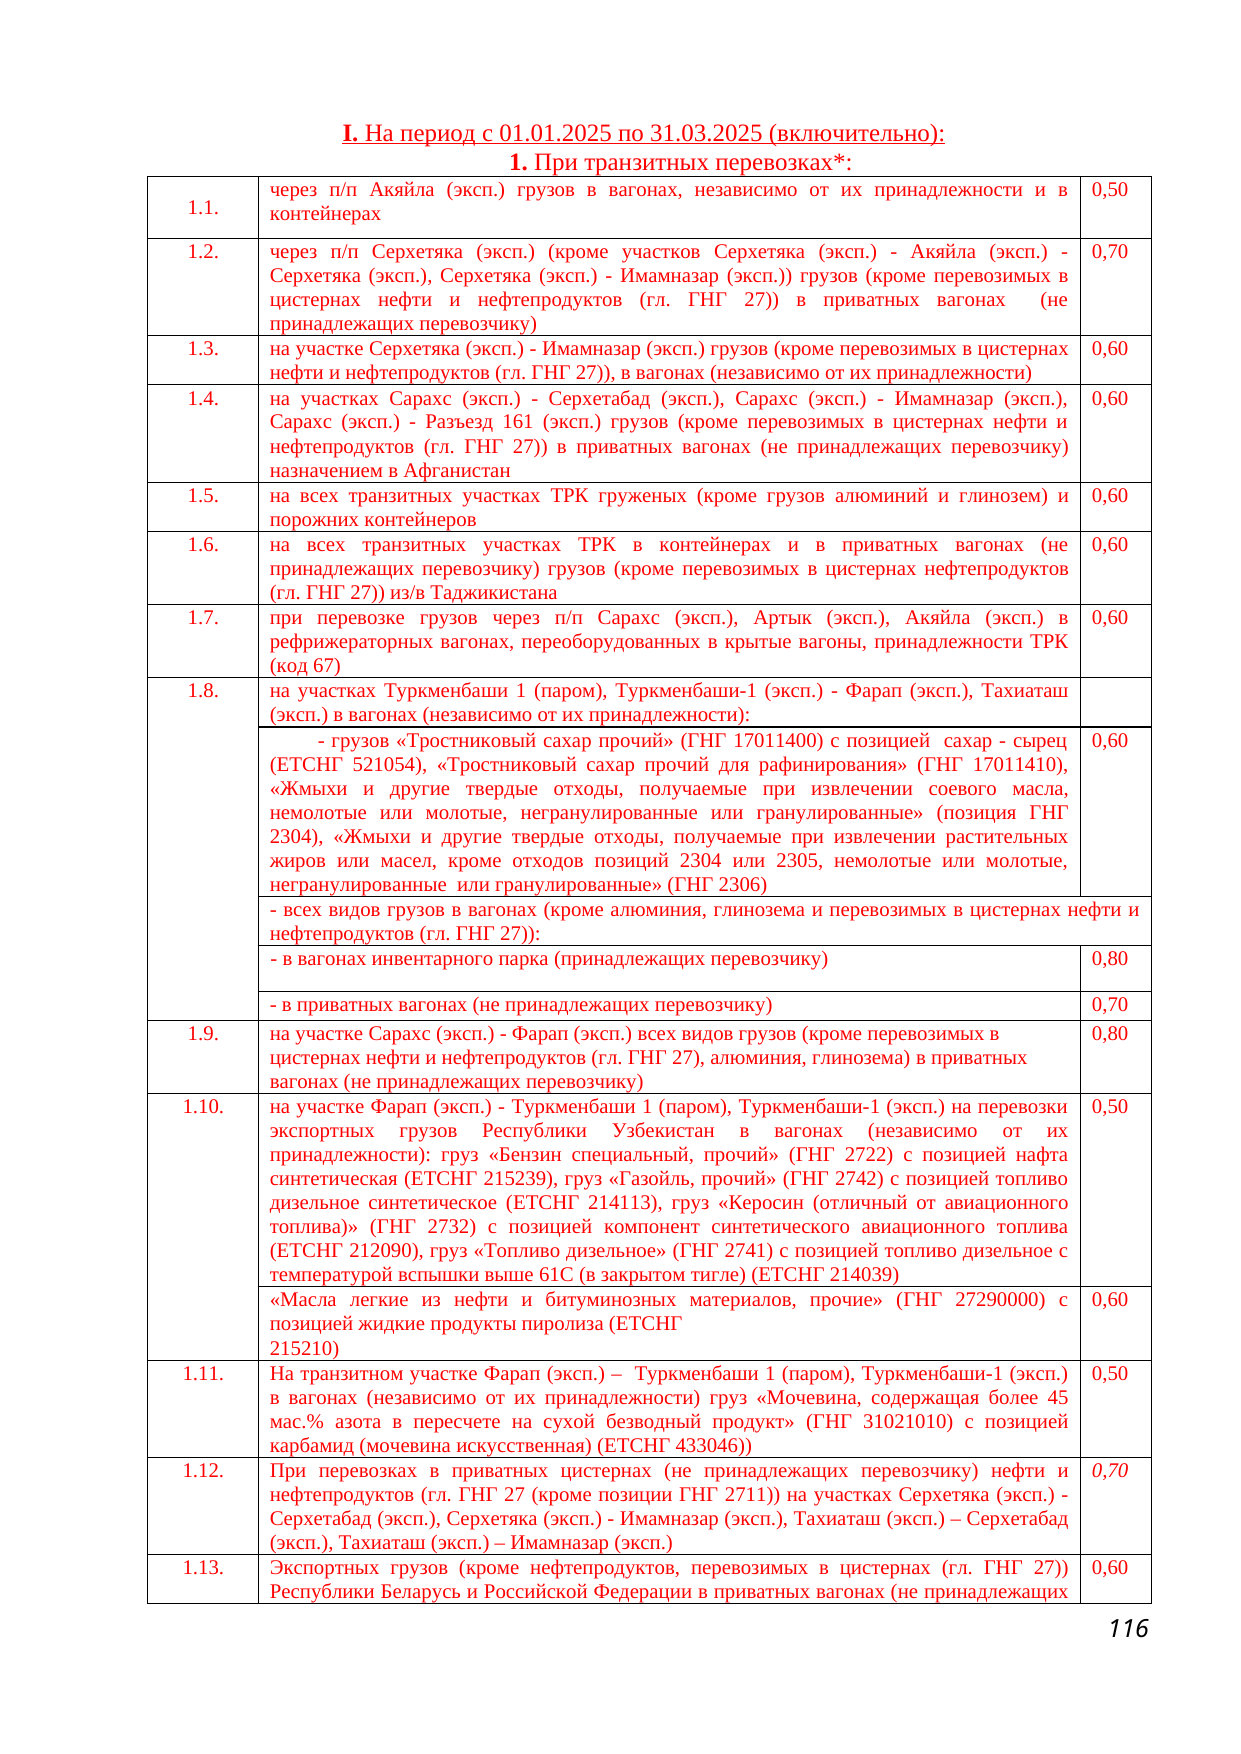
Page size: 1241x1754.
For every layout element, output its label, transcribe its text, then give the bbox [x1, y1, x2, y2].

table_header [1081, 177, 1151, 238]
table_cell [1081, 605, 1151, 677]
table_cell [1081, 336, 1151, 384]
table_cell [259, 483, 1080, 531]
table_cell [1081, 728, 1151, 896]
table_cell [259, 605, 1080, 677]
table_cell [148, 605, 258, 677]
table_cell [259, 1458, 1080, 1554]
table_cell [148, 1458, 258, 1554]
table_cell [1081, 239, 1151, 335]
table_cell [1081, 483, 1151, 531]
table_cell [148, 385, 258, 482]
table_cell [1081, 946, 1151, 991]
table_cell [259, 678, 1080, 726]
text I. На период с 01.01.2025 по 31.03.2025 (включительно): [148, 118, 1140, 147]
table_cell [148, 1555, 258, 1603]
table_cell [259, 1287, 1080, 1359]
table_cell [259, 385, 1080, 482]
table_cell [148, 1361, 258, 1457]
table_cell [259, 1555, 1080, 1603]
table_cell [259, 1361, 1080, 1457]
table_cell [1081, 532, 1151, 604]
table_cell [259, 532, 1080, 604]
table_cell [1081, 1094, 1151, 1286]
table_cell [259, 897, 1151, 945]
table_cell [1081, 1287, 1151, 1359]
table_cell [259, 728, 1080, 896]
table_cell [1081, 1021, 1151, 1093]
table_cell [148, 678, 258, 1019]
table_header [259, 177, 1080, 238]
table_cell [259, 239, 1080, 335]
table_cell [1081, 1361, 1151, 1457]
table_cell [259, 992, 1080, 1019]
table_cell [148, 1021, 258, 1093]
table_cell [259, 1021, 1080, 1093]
text 1. При транзитных перевозках*: [148, 147, 1140, 176]
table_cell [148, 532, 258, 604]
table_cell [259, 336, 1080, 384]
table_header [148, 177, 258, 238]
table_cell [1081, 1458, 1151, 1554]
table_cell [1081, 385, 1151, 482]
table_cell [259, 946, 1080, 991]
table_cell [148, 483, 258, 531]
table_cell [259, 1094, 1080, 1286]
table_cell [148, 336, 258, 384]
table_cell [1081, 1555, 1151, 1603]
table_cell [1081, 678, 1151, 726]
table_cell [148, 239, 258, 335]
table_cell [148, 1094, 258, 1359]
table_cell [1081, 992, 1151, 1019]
